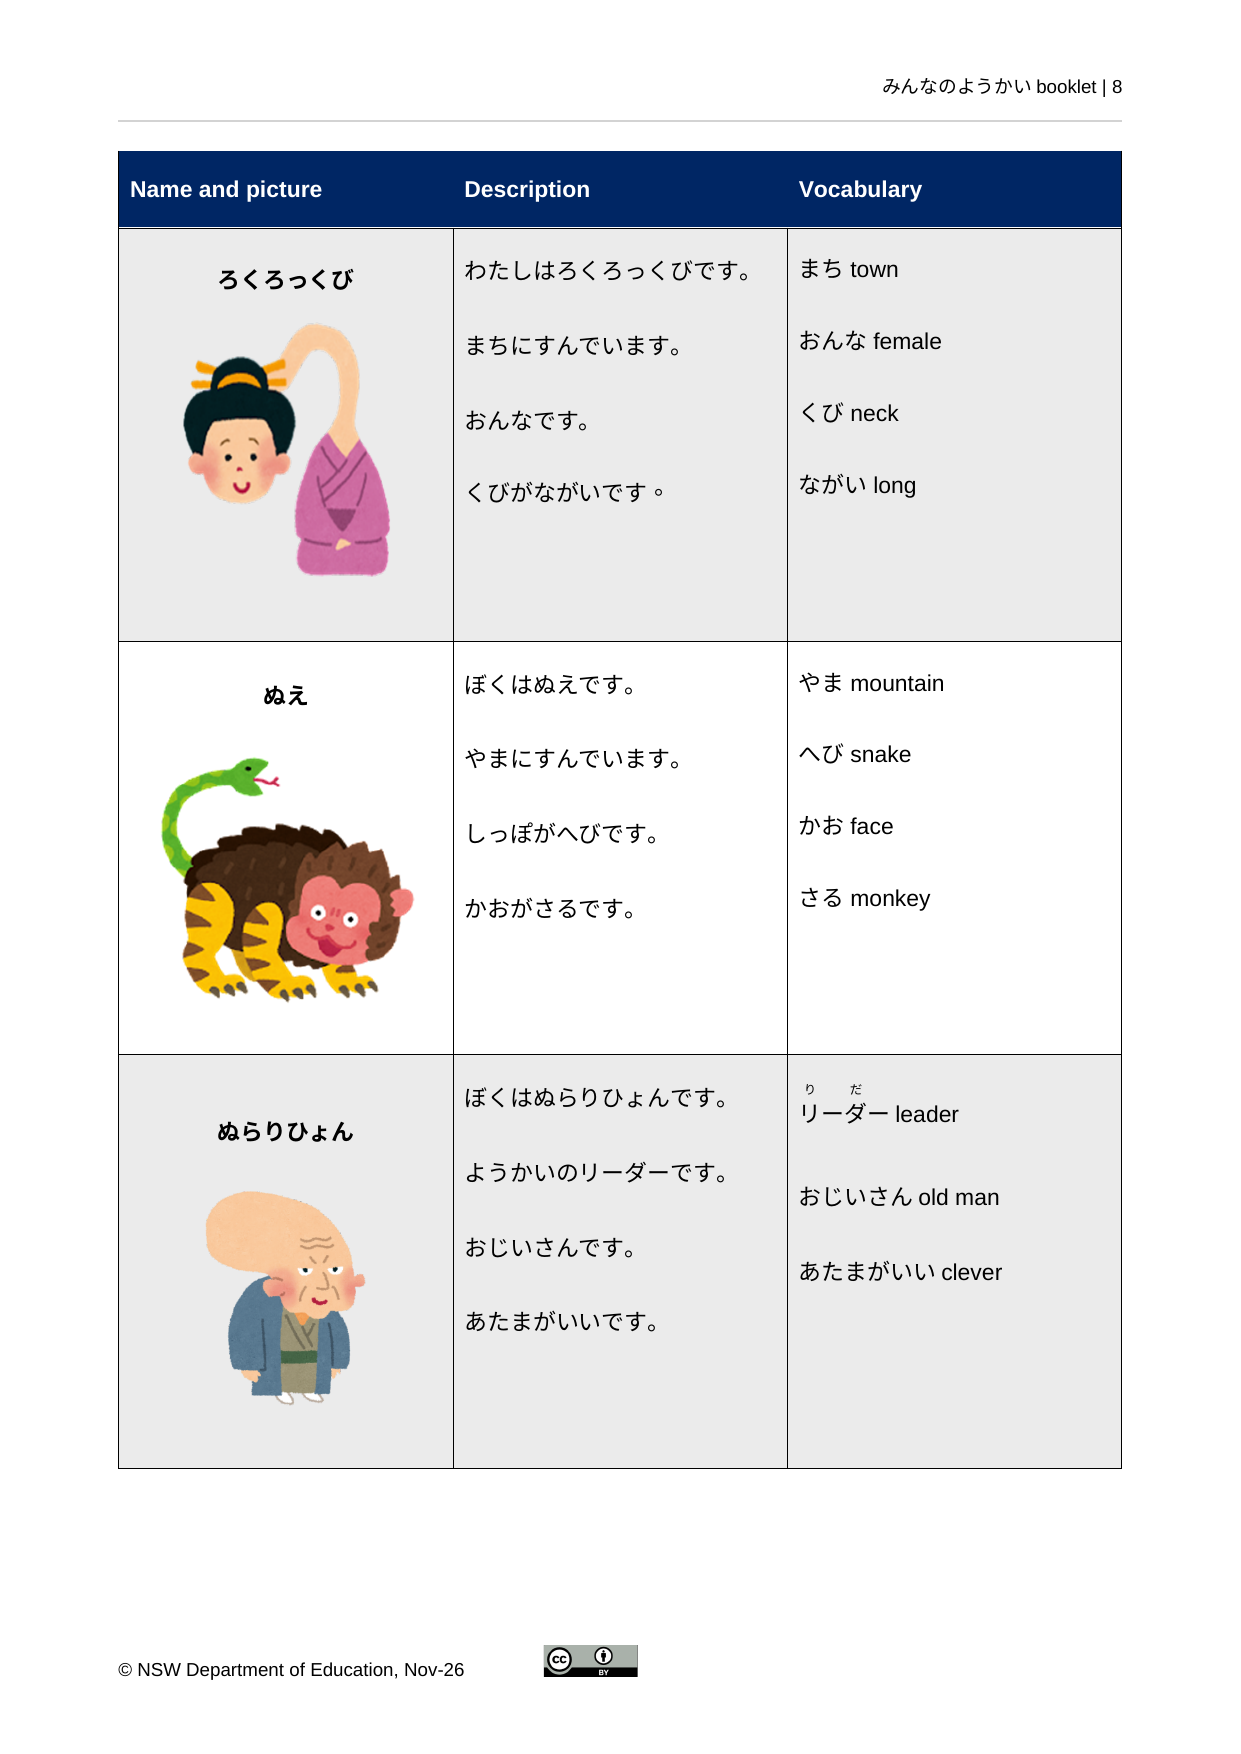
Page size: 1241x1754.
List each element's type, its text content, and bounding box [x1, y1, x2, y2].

table_cell ぼくはぬえです。 やまにすんでいます。 しっぽがへびです。 かおがさるです。 [454, 642, 787, 1054]
table_cell ぬえ [119, 642, 453, 1054]
table_cell ぼくはぬらりひょんです。 ようかいのリーダーです。 おじいさんです。 あたまがいいです。 [454, 1055, 787, 1468]
table_cell わたしはろくろっくびです。 まちにすんでいます。 おんなです。 くびがながいです。 [454, 229, 787, 641]
picture [202, 1187, 370, 1406]
table_header Description [453, 151, 787, 227]
table_cell ぬらりひょん [119, 1055, 453, 1468]
table_header Name and picture [119, 151, 453, 227]
table_cell ろくろっくび [119, 229, 453, 641]
table_cell まち town おんな female くび neck ながい long [788, 229, 1121, 641]
picture [153, 751, 418, 1016]
table_cell やま mountain へび snake かお face さる monkey [788, 642, 1121, 1054]
picture [543, 1645, 638, 1677]
table_cell ーー leader おじいさん old man あたまがいい clever [788, 1055, 1121, 1468]
table_header Vocabulary [787, 151, 1121, 227]
picture [180, 320, 392, 582]
